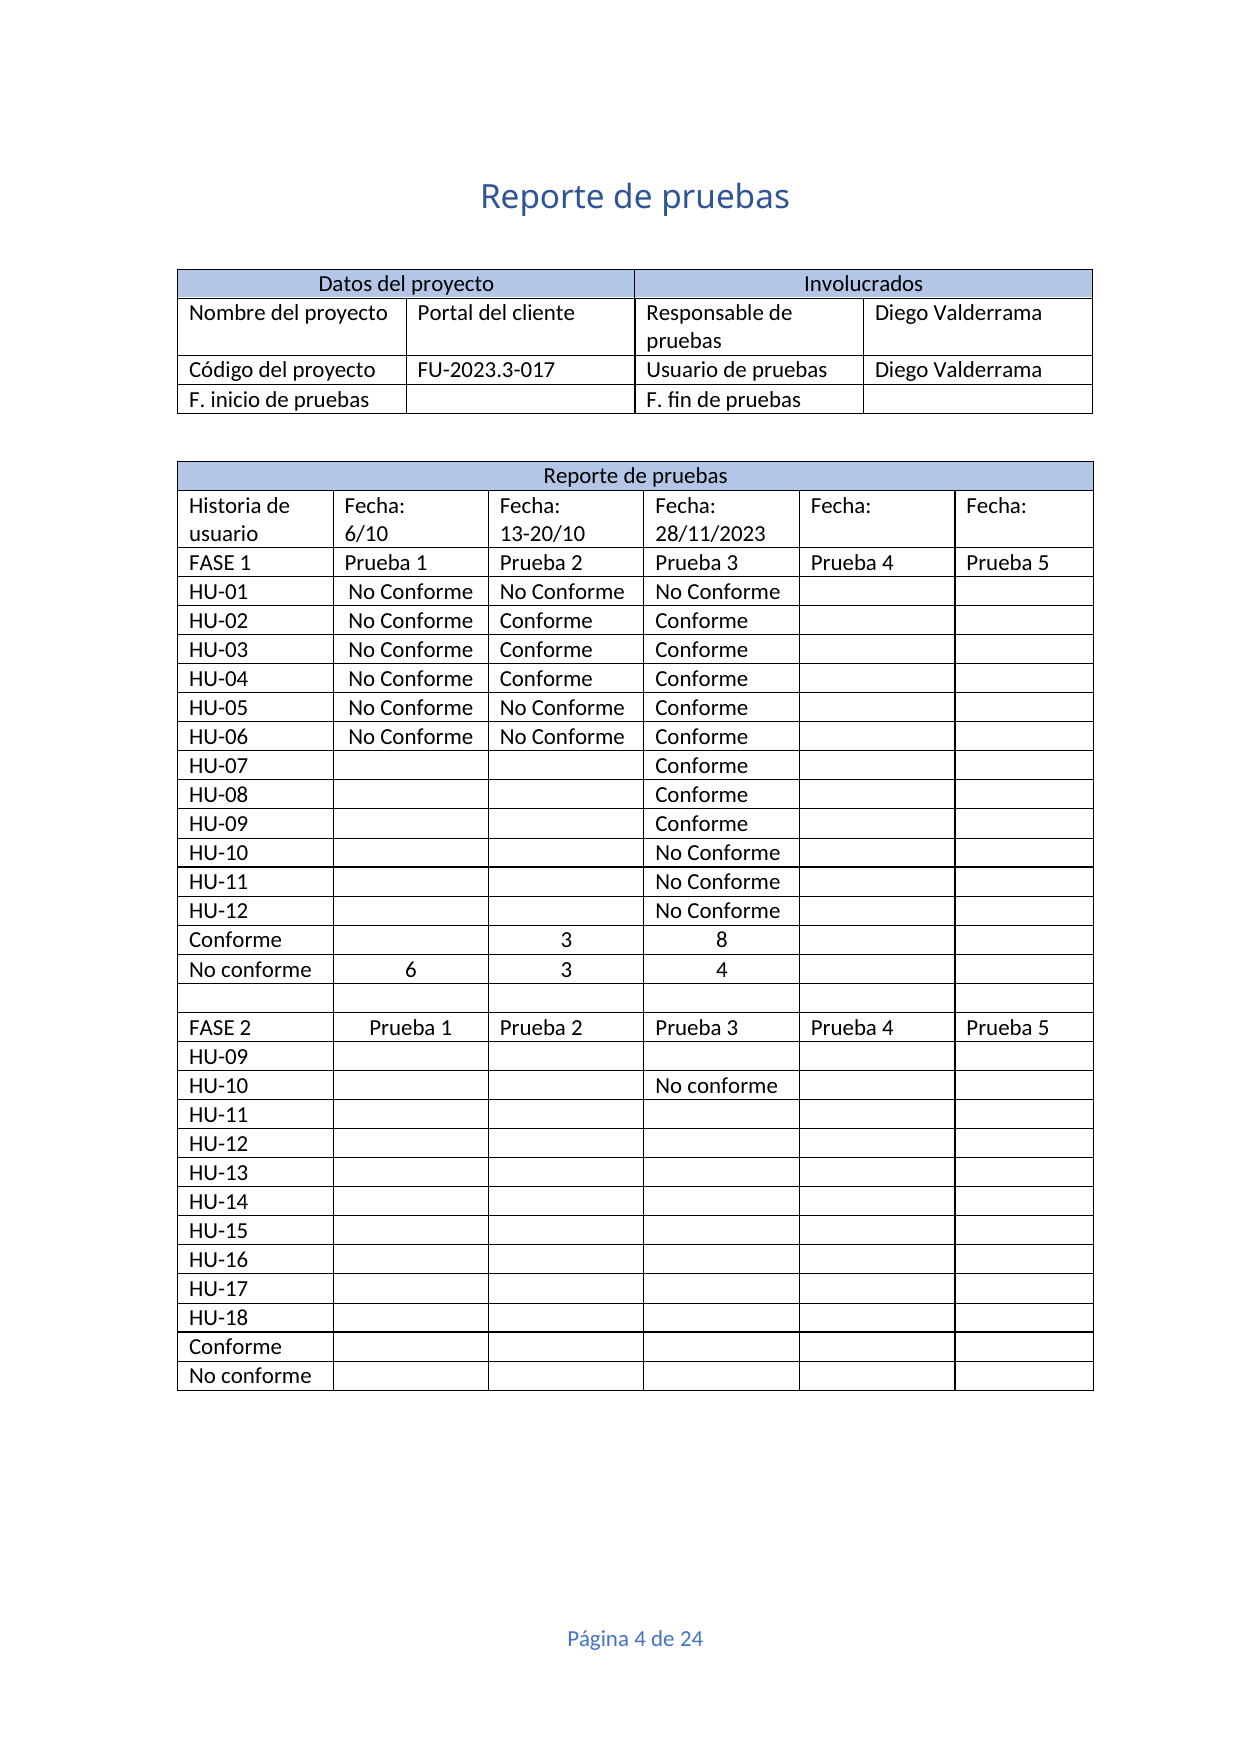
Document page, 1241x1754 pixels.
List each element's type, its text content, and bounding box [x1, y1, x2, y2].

table_cell [334, 926, 488, 954]
table_cell [956, 1333, 1093, 1361]
table_cell HU-13 [178, 1158, 333, 1186]
table_cell [489, 868, 643, 896]
table_cell [489, 1187, 643, 1215]
table_cell [800, 868, 954, 896]
table_cell [334, 868, 488, 896]
table_cell [956, 1158, 1093, 1186]
table_cell [800, 1042, 954, 1070]
table_cell Conforme [644, 664, 799, 692]
table_cell No Conforme [334, 664, 488, 692]
table_cell [489, 1042, 643, 1070]
table_cell FU-2023.3-017 [407, 356, 634, 384]
table_cell [800, 577, 954, 605]
table_cell HU-11 [178, 1100, 333, 1128]
table_cell No Conforme [334, 635, 488, 663]
table_cell No Conforme [644, 577, 799, 605]
table_cell [489, 1274, 643, 1302]
table_cell [800, 635, 954, 663]
table_cell [800, 1362, 954, 1389]
table_cell HU-10 [178, 1071, 333, 1099]
table_cell HU-05 [178, 693, 333, 721]
table_cell [334, 1245, 488, 1273]
table_cell Fecha: 13-20/10 [489, 491, 643, 547]
table_cell [956, 1129, 1093, 1157]
table_cell FASE 2 [178, 1013, 333, 1041]
table_cell Prueba 4 [800, 1013, 954, 1041]
table_cell HU-14 [178, 1187, 333, 1215]
table_cell [334, 809, 488, 837]
table_cell Fecha: [800, 491, 954, 547]
table_cell [644, 1216, 799, 1244]
table_cell Fecha: 28/11/2023 [644, 491, 799, 547]
table_cell [489, 1071, 643, 1099]
table_cell Historia de usuario [178, 491, 333, 547]
table_cell No Conforme [489, 693, 643, 721]
table_cell HU-08 [178, 780, 333, 808]
table_cell [407, 385, 634, 413]
table_cell HU-12 [178, 897, 333, 924]
table_cell No Conforme [334, 693, 488, 721]
table_cell No Conforme [489, 577, 643, 605]
table_cell [956, 926, 1093, 954]
table_cell [800, 606, 954, 634]
table_cell [800, 780, 954, 808]
table_cell [178, 984, 333, 1012]
table_cell [489, 897, 643, 924]
table_cell Conforme [178, 926, 333, 954]
table_cell HU-07 [178, 751, 333, 779]
table_cell Prueba 1 [334, 548, 488, 576]
table_cell [334, 1304, 488, 1331]
table_cell Diego Valderrama [864, 299, 1092, 354]
table_cell [489, 1245, 643, 1273]
table_cell [489, 1333, 643, 1361]
table_cell Portal del cliente [407, 299, 634, 354]
table_cell No Conforme [334, 577, 488, 605]
table_cell Conforme [644, 693, 799, 721]
table_cell [800, 897, 954, 924]
table_cell [956, 1187, 1093, 1215]
table_cell No conforme [178, 1362, 333, 1389]
table_cell [644, 1304, 799, 1331]
table_cell [334, 751, 488, 779]
table_cell HU-11 [178, 868, 333, 896]
table_cell [800, 664, 954, 692]
table_cell Diego Valderrama [864, 356, 1092, 384]
table_cell [800, 1187, 954, 1215]
table_cell [956, 693, 1093, 721]
table_cell [800, 722, 954, 750]
table_cell Prueba 3 [644, 548, 799, 576]
table_cell Prueba 5 [956, 548, 1093, 576]
table_cell HU-16 [178, 1245, 333, 1273]
table_cell Conforme [644, 722, 799, 750]
table_cell 8 [644, 926, 799, 954]
table_cell No conforme [178, 955, 333, 983]
table_cell [489, 1100, 643, 1128]
table_cell [800, 1071, 954, 1099]
table_cell Conforme [644, 635, 799, 663]
table_cell [334, 1362, 488, 1389]
table_cell HU-18 [178, 1304, 333, 1331]
table_cell [644, 1158, 799, 1186]
table_cell [644, 1362, 799, 1389]
table_cell [334, 897, 488, 924]
subtitle Reporte de pruebas [177, 173, 1093, 218]
table_cell Conforme [644, 751, 799, 779]
table_cell Prueba 5 [956, 1013, 1093, 1041]
table_header Reporte de pruebas [178, 462, 1093, 490]
table_cell [956, 1071, 1093, 1099]
table_cell [800, 751, 954, 779]
table_cell [800, 1304, 954, 1331]
table_cell HU-09 [178, 1042, 333, 1070]
table_cell Usuario de pruebas [636, 356, 863, 384]
table_cell [864, 385, 1092, 413]
table_cell [956, 809, 1093, 837]
table_cell [956, 984, 1093, 1012]
table_cell [644, 1042, 799, 1070]
table_cell [334, 1158, 488, 1186]
table_cell [800, 693, 954, 721]
table_cell [956, 751, 1093, 779]
table_cell [644, 1274, 799, 1302]
table_cell 4 [644, 955, 799, 983]
table_cell Conforme [644, 809, 799, 837]
table_cell [644, 1245, 799, 1273]
table_cell No conforme [644, 1071, 799, 1099]
table_cell [334, 984, 488, 1012]
table_cell [644, 1187, 799, 1215]
table_cell [489, 780, 643, 808]
table_cell [800, 1333, 954, 1361]
table_cell [956, 1274, 1093, 1302]
table_cell [956, 635, 1093, 663]
table_cell 6 [334, 955, 488, 983]
table_cell [334, 1100, 488, 1128]
table_cell [489, 1362, 643, 1389]
table_cell HU-10 [178, 839, 333, 866]
table_cell Prueba 3 [644, 1013, 799, 1041]
table_cell HU-02 [178, 606, 333, 634]
table_cell 3 [489, 926, 643, 954]
table_cell [956, 664, 1093, 692]
table_cell [800, 1158, 954, 1186]
table_cell [644, 984, 799, 1012]
table_cell [956, 780, 1093, 808]
table_cell 3 [489, 955, 643, 983]
table_cell [644, 1100, 799, 1128]
table_cell [489, 1304, 643, 1331]
table_cell Conforme [644, 780, 799, 808]
table_cell HU-06 [178, 722, 333, 750]
table_cell Conforme [489, 664, 643, 692]
table_cell Fecha: 6/10 [334, 491, 488, 547]
table_cell [489, 751, 643, 779]
table_cell [800, 984, 954, 1012]
table_cell [334, 1216, 488, 1244]
table_cell [334, 1071, 488, 1099]
table_cell Prueba 2 [489, 1013, 643, 1041]
table_cell [956, 839, 1093, 866]
table_cell [956, 1100, 1093, 1128]
table_cell [489, 1129, 643, 1157]
table_cell [800, 926, 954, 954]
table_cell [800, 1245, 954, 1273]
table_cell [956, 897, 1093, 924]
table_cell [956, 1042, 1093, 1070]
table_cell Fecha: [956, 491, 1093, 547]
table_cell [956, 1216, 1093, 1244]
table_cell [334, 1274, 488, 1302]
table_cell [644, 1129, 799, 1157]
table_cell No Conforme [489, 722, 643, 750]
table_cell No Conforme [334, 722, 488, 750]
table_cell [334, 780, 488, 808]
table_cell No Conforme [644, 897, 799, 924]
table_cell [800, 1100, 954, 1128]
table_cell Código del proyecto [178, 356, 406, 384]
table_cell No Conforme [334, 606, 488, 634]
table_cell [956, 606, 1093, 634]
table_cell [334, 839, 488, 866]
table_header Involucrados [635, 270, 1092, 297]
table_cell [800, 809, 954, 837]
table_cell F. inicio de pruebas [178, 385, 406, 413]
table_cell [800, 1216, 954, 1244]
table_cell HU-15 [178, 1216, 333, 1244]
table_cell Prueba 4 [800, 548, 954, 576]
table_cell [956, 868, 1093, 896]
table_cell [800, 955, 954, 983]
table_cell [800, 1129, 954, 1157]
table_cell [956, 955, 1093, 983]
table_cell [489, 984, 643, 1012]
table_cell HU-04 [178, 664, 333, 692]
table_cell Nombre del proyecto [178, 299, 406, 354]
table_cell Conforme [644, 606, 799, 634]
table_cell HU-17 [178, 1274, 333, 1302]
table_cell [644, 1333, 799, 1361]
table_cell [334, 1333, 488, 1361]
table_cell Prueba 2 [489, 548, 643, 576]
table_cell [334, 1042, 488, 1070]
table_cell [800, 839, 954, 866]
table_cell HU-01 [178, 577, 333, 605]
table_header Datos del proyecto [178, 270, 634, 297]
table_cell [956, 1362, 1093, 1389]
table_cell [489, 809, 643, 837]
table_cell [489, 839, 643, 866]
table_cell HU-03 [178, 635, 333, 663]
table_cell Prueba 1 [334, 1013, 488, 1041]
table_cell No Conforme [644, 868, 799, 896]
table_cell HU-12 [178, 1129, 333, 1157]
table_cell [800, 1274, 954, 1302]
table_cell F. fin de pruebas [636, 385, 863, 413]
table_cell FASE 1 [178, 548, 333, 576]
table_cell Conforme [489, 606, 643, 634]
table_cell [334, 1187, 488, 1215]
table_cell [489, 1216, 643, 1244]
table_cell [956, 1304, 1093, 1331]
table_cell Conforme [489, 635, 643, 663]
table_cell [956, 577, 1093, 605]
table_cell [956, 722, 1093, 750]
table_cell Conforme [178, 1333, 333, 1361]
table_cell No Conforme [644, 839, 799, 866]
table_cell HU-09 [178, 809, 333, 837]
table_cell Responsable de pruebas [636, 299, 863, 354]
table_cell [489, 1158, 643, 1186]
table_cell [956, 1245, 1093, 1273]
table_cell [334, 1129, 488, 1157]
